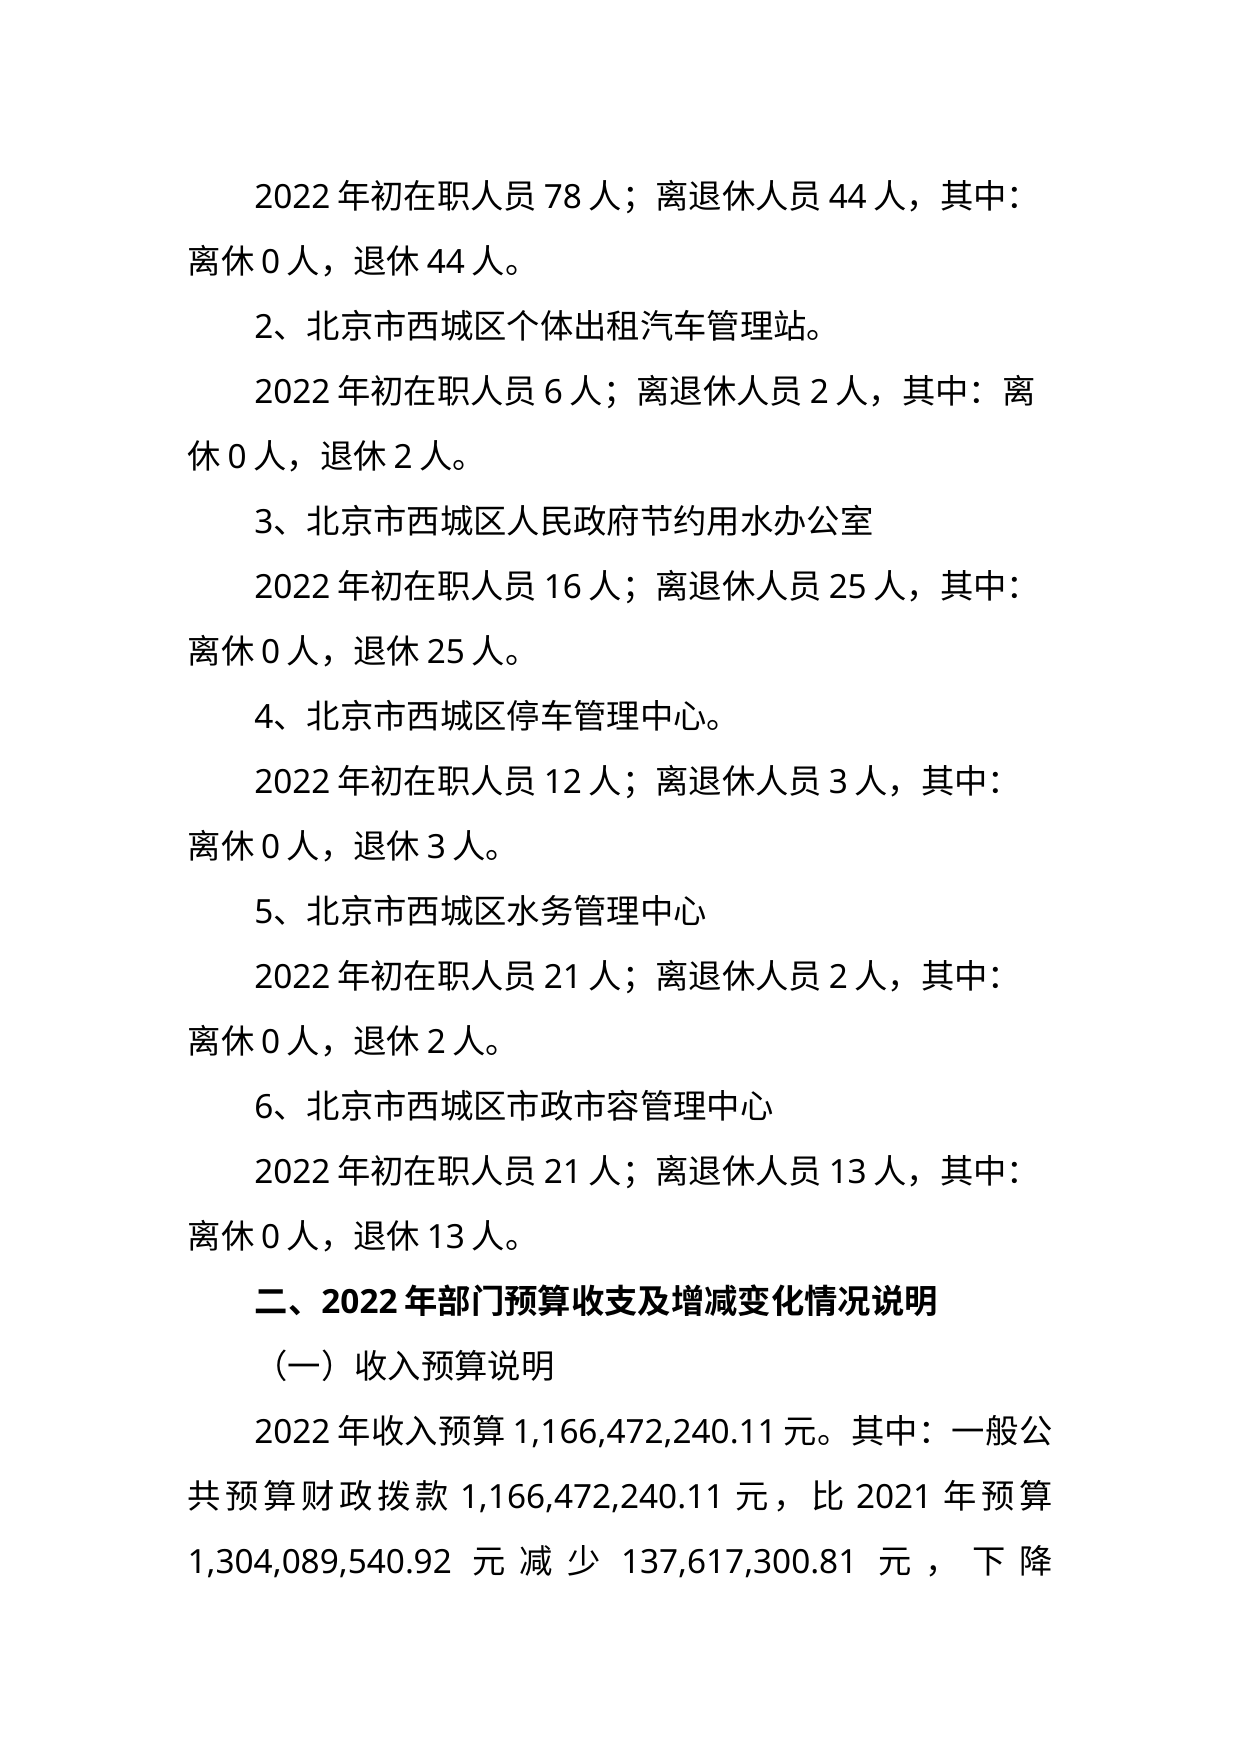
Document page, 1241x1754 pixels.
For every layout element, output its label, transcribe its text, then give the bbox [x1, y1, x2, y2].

text 2022年初在职人员21人；离退休人员2人，其中：离休0人，退休2人。 [187, 942, 1053, 1072]
text 6、北京市西城区市政市容管理中心 [187, 1072, 1053, 1137]
text 4、北京市西城区停车管理中心。 [187, 682, 1053, 747]
text 3、北京市西城区人民政府节约用水办公室 [187, 487, 1053, 552]
text 2022年初在职人员16人；离退休人员25人，其中：离休0人，退休25人。 [187, 552, 1053, 682]
text 二、2022年部门预算收支及增减变化情况说明 [187, 1267, 1053, 1332]
text 5、北京市西城区水务管理中心 [187, 877, 1053, 942]
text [187, 1397, 1053, 1592]
text 2022年初在职人员6人；离退休人员2人，其中：离休0人，退休2人。 [187, 357, 1053, 487]
text 2、北京市西城区个体出租汽车管理站。 [187, 292, 1053, 357]
text 2022年初在职人员12人；离退休人员3人，其中：离休0人，退休3人。 [187, 747, 1053, 877]
text 2022年初在职人员21人；离退休人员13人，其中：离休0人，退休13人。 [187, 1137, 1053, 1267]
text （一）收入预算说明 [187, 1332, 1053, 1397]
text 2022年初在职人员78人；离退休人员44人，其中：离休0人，退休44人。 [187, 162, 1053, 292]
